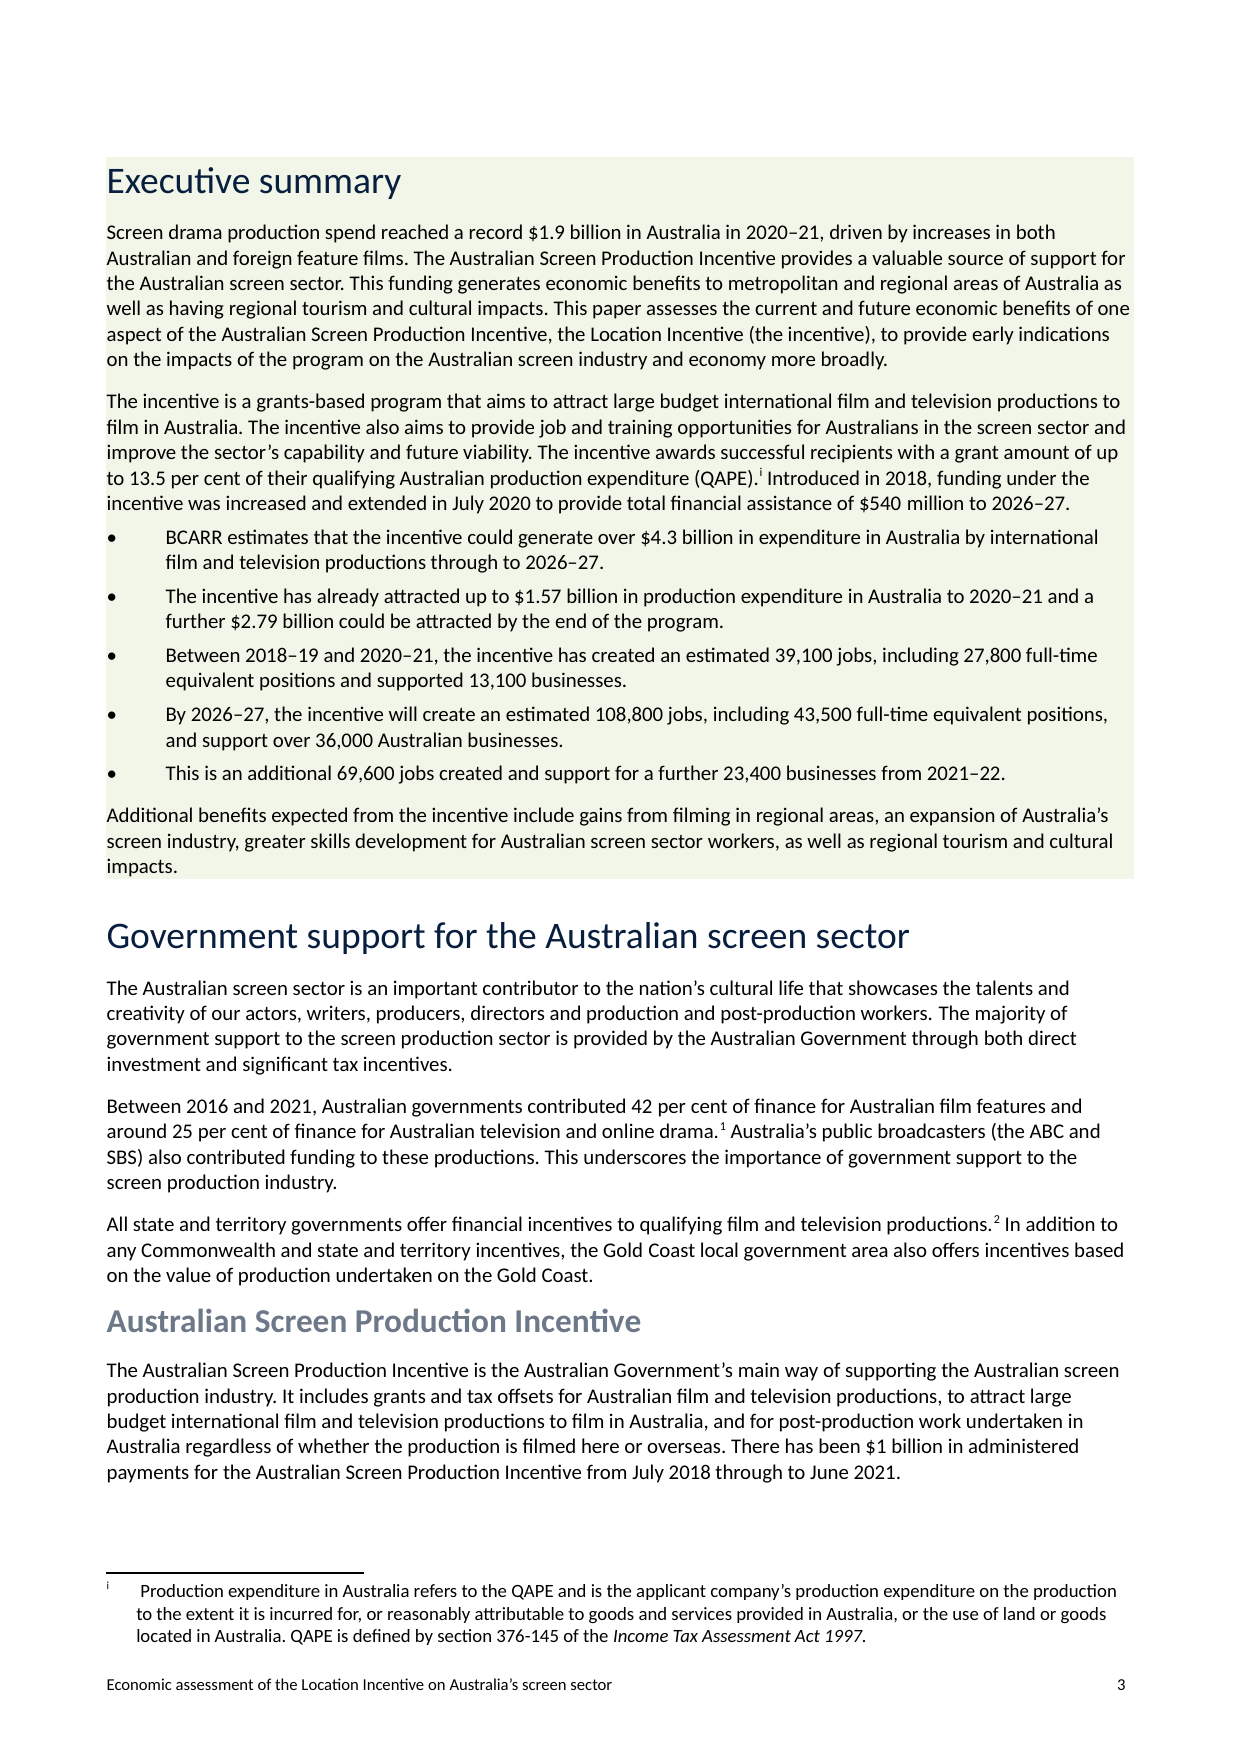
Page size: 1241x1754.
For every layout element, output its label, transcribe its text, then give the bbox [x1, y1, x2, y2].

text By 2026–27, the incentive will create an estimated 108,800 jobs, including 43,500 full-time equivalent positions, and support over 36,000 Australian businesses. [106, 701, 1134, 752]
text BCARR estimates that the incentive could generate over $4.3 billion in expenditure in Australia by international film and television productions through to 2026–27. [106, 524, 1134, 575]
text The Australian screen sector is an important contributor to the nation’s cultural life that showcases the talents and creativity of our actors, writers, producers, directors and production and post-production workers. The majority of government support to the screen production sector is provided by the Australian Government through both direct investment and significant tax incentives. [106, 975, 1134, 1076]
text The incentive is a grants-based program that aims to attract large budget international film and television productions to film in Australia. The incentive also aims to provide job and training opportunities for Australians in the screen sector and improve the sector’s capability and future viability. The incentive awards successful recipients with a grant amount of up to 13.5 per cent of their qualifying Australian production expenditure (QAPE). Introduced in 2018, funding under the incentive was increased and extended in July 2020 to provide total financial assistance of $540 million to 2026–27. [106, 388, 1134, 516]
text The Australian Screen Production Incentive is the Australian Government’s main way of supporting the Australian screen production industry. It includes grants and tax offsets for Australian film and television productions, to attract large budget international film and television productions to film in Australia, and for post-production work undertaken in Australia regardless of whether the production is filmed here or overseas. There has been $1 billion in administered payments for the Australian Screen Production Incentive from July 2018 through to June 2021. [106, 1357, 1134, 1484]
text Additional benefits expected from the incentive include gains from filming in regional areas, an expansion of Australia’s screen industry, greater skills development for Australian screen sector workers, as well as regional tourism and cultural impacts. [106, 803, 1134, 879]
subtitle Australian Screen Production Incentive [106, 1300, 1134, 1341]
text Screen drama production spend reached a record $1.9 billion in Australia in 2020–21, driven by increases in both Australian and foreign feature films. The Australian Screen Production Incentive provides a valuable source of support for the Australian screen sector. This funding generates economic benefits to metropolitan and regional areas of Australia as well as having regional tourism and cultural impacts. This paper assesses the current and future economic benefits of one aspect of the Australian Screen Production Incentive, the Location Incentive (the incentive), to provide early indications on the impacts of the program on the Australian screen industry and economy more broadly. [106, 219, 1134, 372]
text The incentive has already attracted up to $1.57 billion in production expenditure in Australia to 2020–21 and a further $2.79 billion could be attracted by the end of the program. [106, 583, 1134, 634]
text All state and territory governments offer financial incentives to qualifying film and television productions. In addition to any Commonwealth and state and territory incentives, the Gold Coast local government area also offers incentives based on the value of production undertaken on the Gold Coast. [106, 1211, 1134, 1288]
text Between 2018–19 and 2020–21, the incentive has created an estimated 39,100 jobs, including 27,800 full-time equivalent positions and supported 13,100 businesses. [106, 642, 1134, 693]
subtitle Executive summary [106, 157, 1134, 203]
text This is an additional 69,600 jobs created and support for a further 23,400 businesses from 2021–22. [106, 761, 1134, 786]
text Between 2016 and 2021, Australian governments contributed 42 per cent of finance for Australian film features and around 25 per cent of finance for Australian television and online drama. Australia’s public broadcasters (the ABC and SBS) also contributed funding to these productions. This underscores the importance of government support to the screen production industry. [106, 1093, 1134, 1195]
subtitle Government support for the Australian screen sector [106, 912, 1134, 958]
